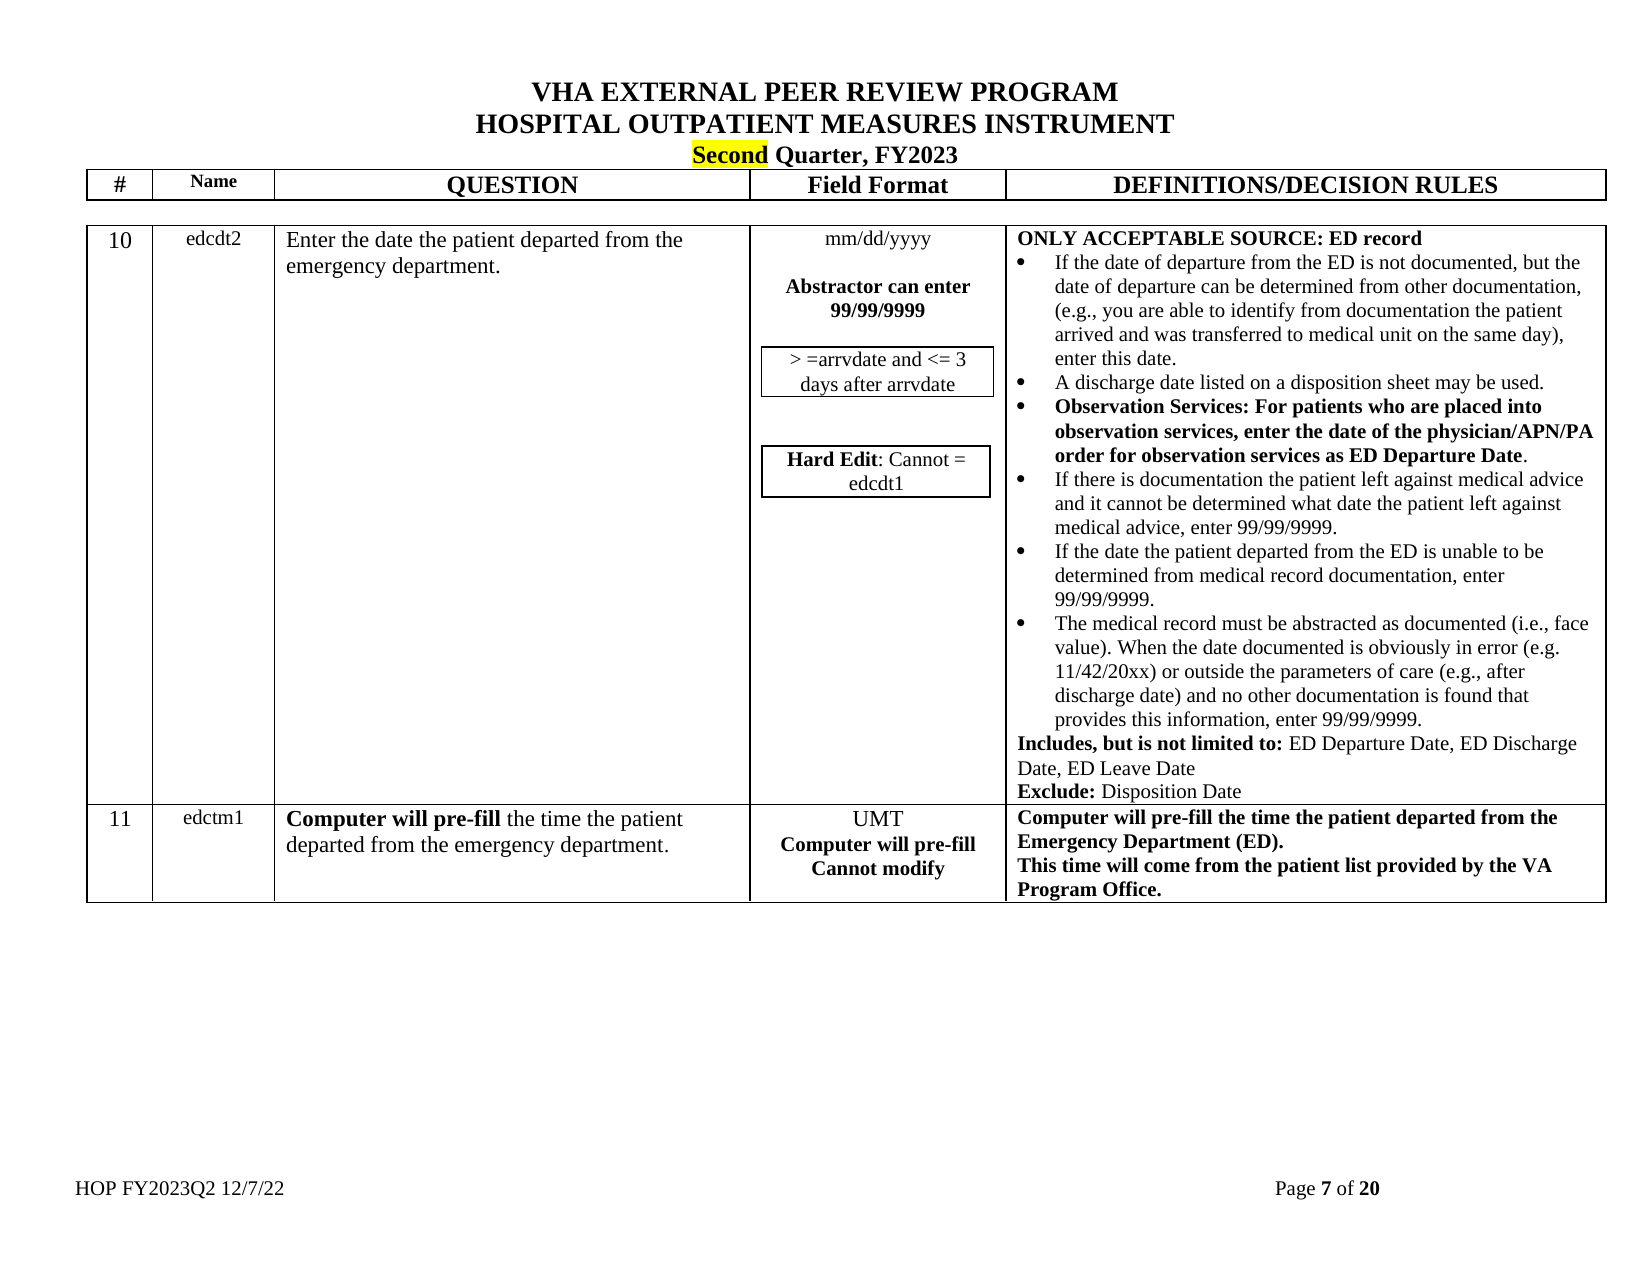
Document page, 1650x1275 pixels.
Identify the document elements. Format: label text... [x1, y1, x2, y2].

table_cell Computer will pre-fill the time the patient departed from the emergency department. [275, 805, 749, 901]
table_cell mm/dd/yyyy Abstractor can enter 99/99/9999 [751, 226, 1005, 803]
table_cell 10 [88, 226, 152, 803]
table_cell Enter the date the patient departed from the emergency department. [275, 226, 749, 803]
table_cell Computer will pre-fill the time the patient departed from the Emergency Department (ED). This time will come from the patient list provided by the VA Program Office. [1007, 805, 1605, 901]
table_cell 11 [88, 805, 152, 901]
table_cell edcdt2 [153, 226, 274, 803]
table_cell UMT Computer will pre-fill Cannot modify [751, 805, 1005, 901]
table_cell ONLY ACCEPTABLE SOURCE: ED record If the date of departure from the ED is not documented, but the date of departure can be determined from other documentation, (e.g., you are able to identify from documentation the patient arrived and was transferred to medical unit on the same day), enter this date. A discharge date listed on a disposition sheet may be used. Observation Services: For patients who are placed into observation services, enter the date of the physician/APN/PA order for observation services as ED Departure Date. If there is documentation the patient left against medical advice and it cannot be determined what date the patient left against medical advice, enter 99/99/9999. If the date the patient departed from the ED is unable to be determined from medical record documentation, enter 99/99/9999. The medical record must be abstracted as documented (i.e., face value). When the date documented is obviously in error (e.g. 11/42/20xx) or outside the parameters of care (e.g., after discharge date) and no other documentation is found that provides this information, enter 99/99/9999. Includes, but is not limited to: ED Departure Date, ED Discharge Date, ED Leave Date Exclude: Disposition Date [1007, 226, 1605, 803]
table_cell edctm1 [153, 805, 274, 901]
